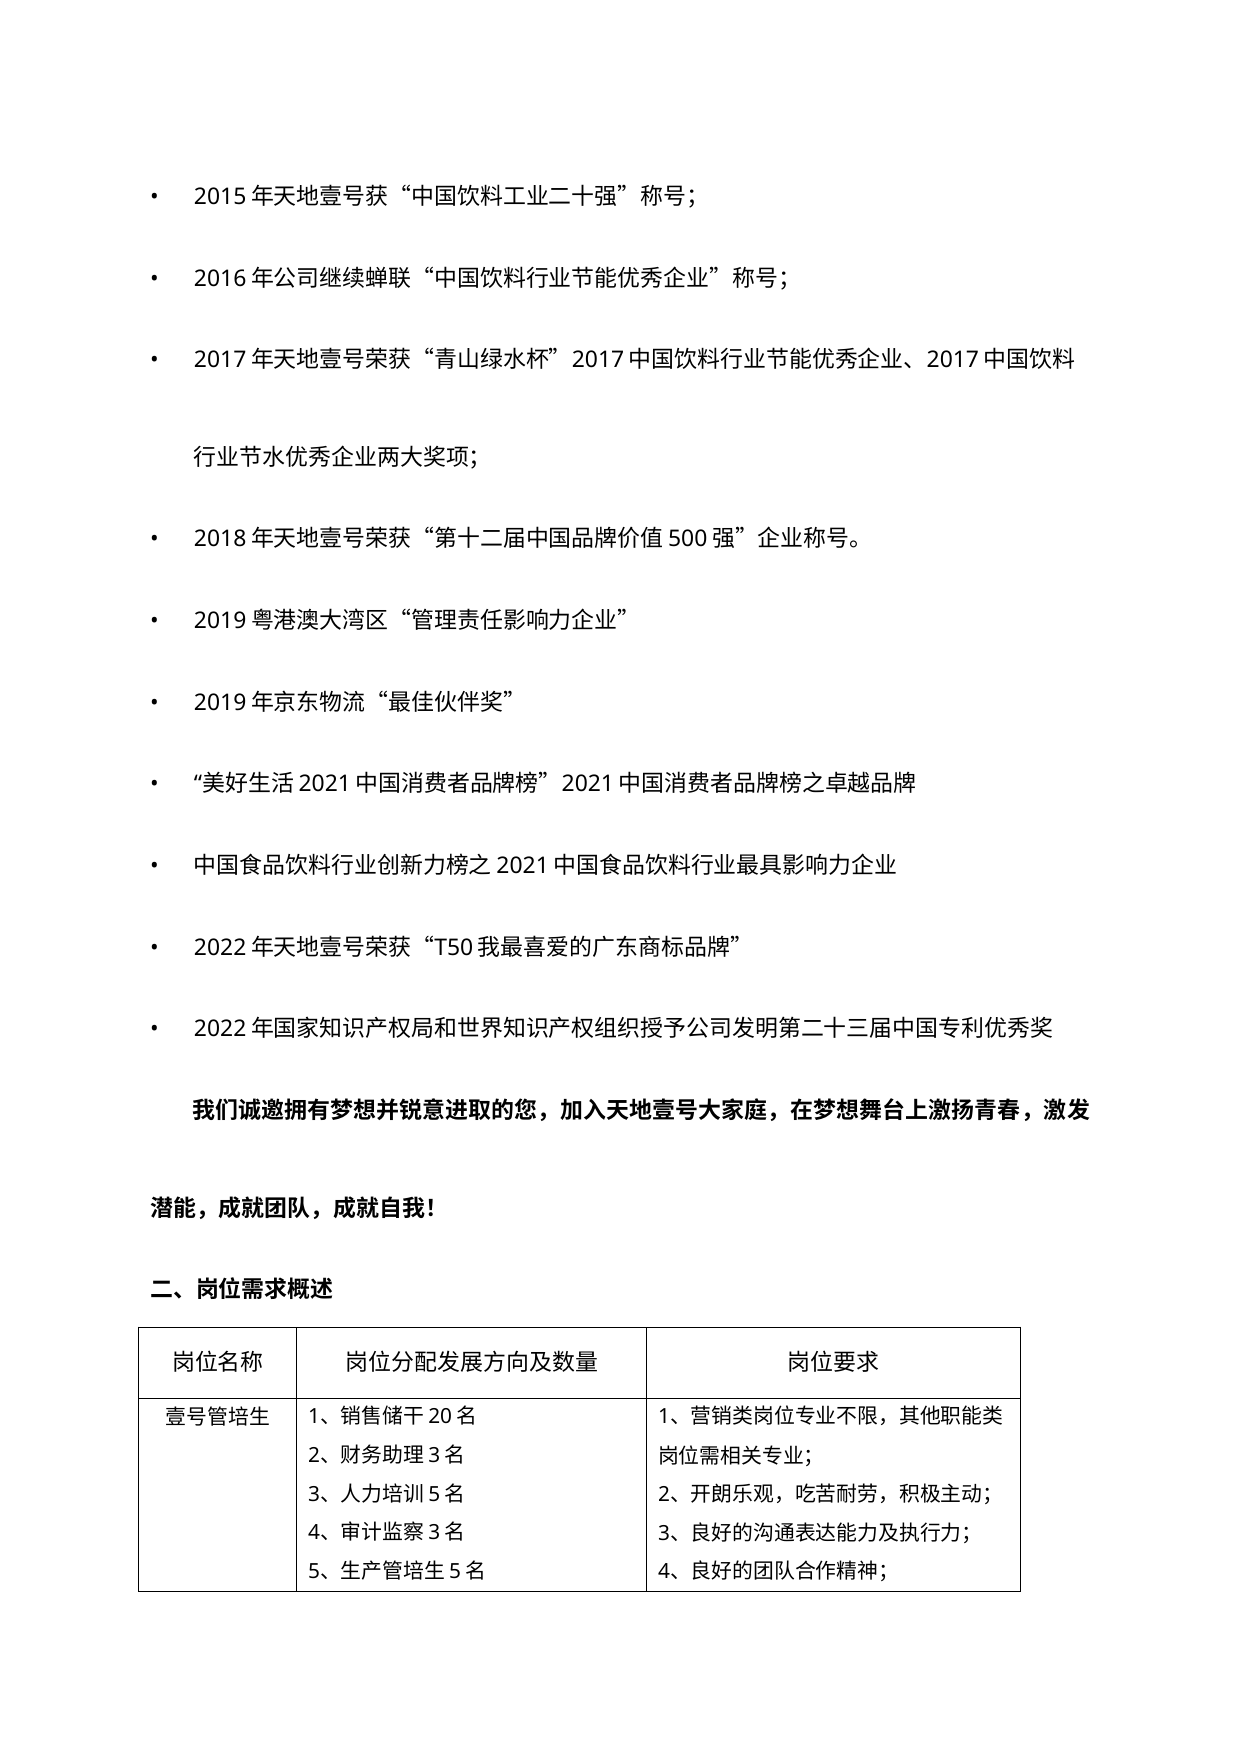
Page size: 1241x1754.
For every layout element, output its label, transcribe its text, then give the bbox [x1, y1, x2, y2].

table_header 岗位分配发展方向及数量 [297, 1328, 646, 1398]
list 中国食品饮料行业创新力榜之2021中国食品饮料行业最具影响力企业 [150, 831, 1090, 896]
list 2019粤港澳大湾区“管理责任影响力企业” [150, 586, 1090, 651]
table_header 岗位要求 [647, 1328, 1020, 1398]
table_header 岗位名称 [139, 1328, 296, 1398]
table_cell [297, 1399, 646, 1591]
text 二、岗位需求概述 [150, 1255, 1090, 1320]
list 2017年天地壹号荣获“青山绿水杯”2017中国饮料行业节能优秀企业、2017中国饮料行业节水优秀企业两大奖项； [150, 325, 1090, 488]
list 2016年公司继续蝉联“中国饮料行业节能优秀企业”称号； [150, 244, 1090, 309]
list 2022年天地壹号荣获“T50我最喜爱的广东商标品牌” [150, 913, 1090, 978]
text 我们诚邀拥有梦想并锐意进取的您，加入天地壹号大家庭，在梦想舞台上激扬青春，激发潜能，成就团队，成就自我！ [150, 1076, 1090, 1238]
list 2018年天地壹号荣获“第十二届中国品牌价值500强”企业称号。 [150, 504, 1090, 569]
list 2015年天地壹号获“中国饮料工业二十强”称号； [150, 162, 1090, 227]
list 2022年国家知识产权局和世界知识产权组织授予公司发明第二十三届中国专利优秀奖 [150, 994, 1090, 1059]
table_cell 壹号管培生 [139, 1399, 296, 1591]
list “美好生活2021中国消费者品牌榜”2021中国消费者品牌榜之卓越品牌 [150, 749, 1090, 814]
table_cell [647, 1399, 1020, 1591]
list 2019年京东物流“最佳伙伴奖” [150, 668, 1090, 733]
